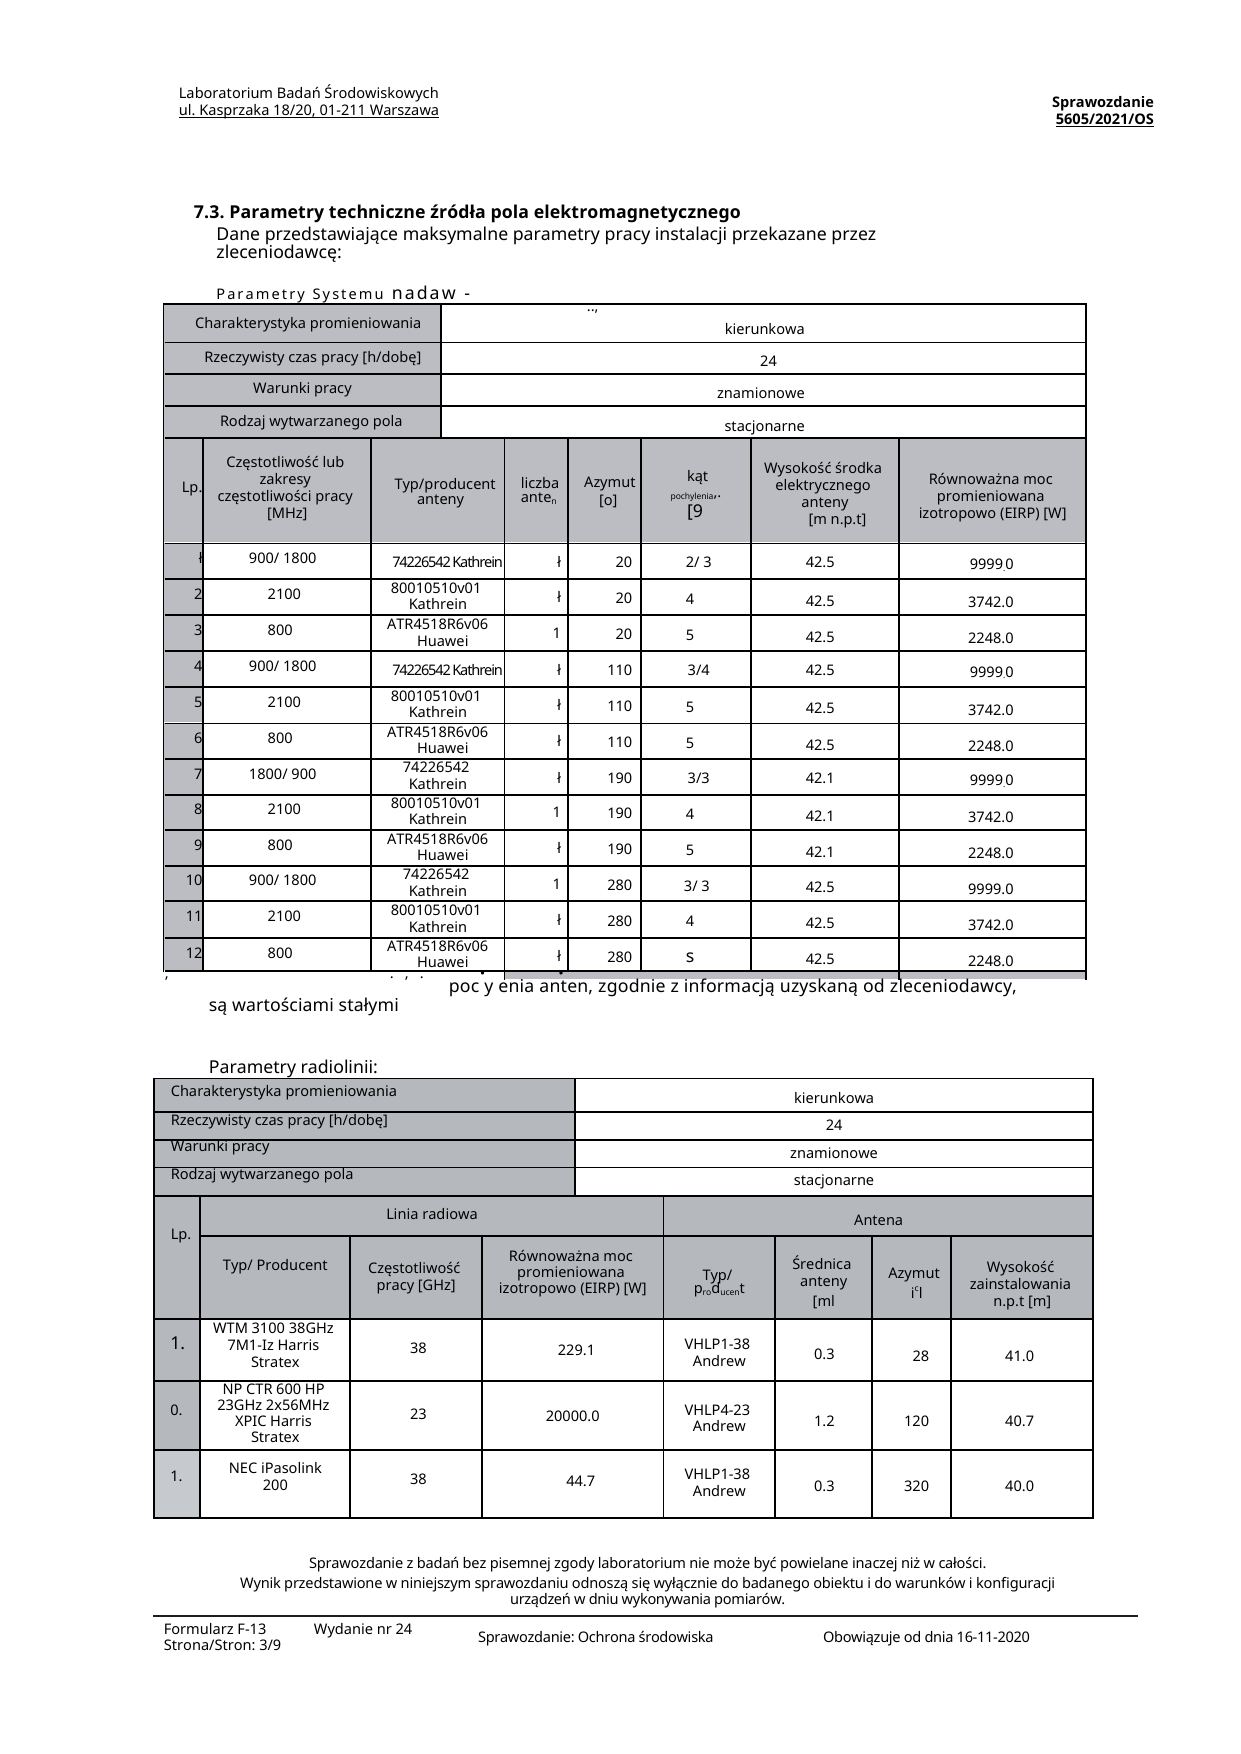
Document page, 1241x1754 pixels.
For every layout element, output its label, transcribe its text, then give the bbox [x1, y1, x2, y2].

table_header .., kierunkowa [442, 305, 1085, 341]
table_cell 0.3 [776, 1451, 871, 1517]
table_cell 229.1 [483, 1320, 663, 1380]
table_cell 20 [569, 580, 640, 614]
table_cell Rzeczywisty czas pracy [h/dobę] [155, 1113, 574, 1139]
table_cell 1 [505, 796, 567, 829]
table_cell [900, 972, 1085, 979]
text Sprawozdanie z badań bez pisemnej zgody laboratorium nie może być powielane inaczej niż w całości. [141, 1553, 1154, 1573]
table_cell 110 [569, 652, 640, 686]
table_cell 42.5 [752, 902, 898, 937]
table_cell Typ/ Producent [201, 1237, 349, 1318]
table_cell 4 [642, 796, 750, 829]
table_cell 5 [642, 724, 750, 758]
table_cell Warunki pracy [155, 1141, 574, 1166]
table_cell 24 [576, 1113, 1092, 1139]
table_cell ł [505, 652, 567, 686]
table_cell 42.5 [752, 616, 898, 650]
table_cell [155, 1320, 199, 1380]
table_cell Azymut icl [873, 1237, 950, 1318]
table_cell 190 [569, 760, 640, 794]
table_header Sprawozdanie 5605/2021/OS [741, 85, 1154, 131]
table_cell 74226542 Kathrein [372, 760, 504, 794]
table_cell liczba anten [505, 439, 567, 542]
table_cell 4 [164, 651, 202, 686]
table_cell 42.1 [752, 831, 898, 865]
table_cell Typ/producent anteny [372, 439, 504, 542]
table_cell ATR4518R6v06 Huawei [372, 616, 504, 650]
table_cell 3/ 3 [642, 867, 750, 900]
table_cell 42.5 [752, 652, 898, 686]
table_cell [155, 1451, 199, 1517]
text 7.3. Parametry techniczne źródła pola elektromagnetycznego [194, 198, 1154, 223]
table_cell Lp. [155, 1197, 199, 1318]
table_cell 2248.0 [900, 939, 1085, 970]
table_cell 42.1 [752, 796, 898, 829]
table_cell 280 [569, 867, 640, 900]
table_cell 3742.0 [900, 580, 1085, 614]
table_cell 42.1 [752, 760, 898, 794]
table_cell 280 [569, 939, 640, 970]
table_cell stacjonarne [576, 1168, 1092, 1195]
table_header kierunkowa [576, 1079, 1092, 1111]
table_cell 80010510v01 Kathrein [372, 902, 504, 937]
table_cell 40.0 [952, 1451, 1092, 1517]
text urządzeń w dniu wykonywania pomiarów. [141, 1592, 1154, 1607]
text Wynik przedstawione w niniejszym sprawozdaniu odnoszą się wyłącznie do badanego obiektu i do warunków i konfiguracji [141, 1573, 1154, 1592]
table_cell 2248.0 [900, 831, 1085, 865]
table_header Charakterystyka promieniowania [164, 305, 440, 341]
table_cell 1 [505, 616, 567, 650]
table_cell 2/ 3 [642, 544, 750, 578]
table_cell 110 [569, 688, 640, 722]
table_cell znamionowe [576, 1141, 1092, 1166]
table_cell 9999.0 [900, 652, 1085, 686]
table_cell 280 [569, 902, 640, 937]
table_cell 5 [642, 831, 750, 865]
table_cell znamionowe [442, 375, 1085, 405]
table_cell 110 [569, 724, 640, 758]
table_cell 6 [164, 724, 202, 758]
table_cell 42.5 [752, 580, 898, 614]
table_cell Średnica anteny [ml [776, 1237, 871, 1318]
table_cell 5 [642, 688, 750, 722]
table_cell Lp. [164, 438, 202, 542]
table_cell Częstotliwość pracy [GHz] [351, 1237, 481, 1318]
table_cell ł [505, 760, 567, 794]
table_cell 1800/ 900 [204, 760, 370, 794]
table_cell 5 [164, 687, 202, 722]
table_cell ł [505, 902, 567, 937]
text są wartościami stałymi [209, 996, 1154, 1015]
table_cell Antena [664, 1197, 1092, 1235]
table_cell Azymut [o] [569, 439, 640, 542]
table_cell Wysokość zainstalowania n.p.t [m] [952, 1237, 1092, 1318]
table_cell VHLP1-38 Andrew [664, 1320, 774, 1380]
table_cell 3742.0 [900, 688, 1085, 722]
table_cell ATR4518R6v06 Huawei [372, 724, 504, 758]
table_cell 2248.0 [900, 616, 1085, 650]
table_cell 320 [873, 1451, 950, 1517]
table_cell 9999.0 [900, 760, 1085, 794]
table_cell 20 [569, 544, 640, 578]
table_cell 3 [164, 615, 202, 650]
table_cell 2 [164, 579, 202, 614]
table_cell 11 [164, 901, 202, 937]
table_cell 2100 [204, 688, 370, 722]
table_cell 9999.0 [900, 867, 1085, 900]
table_cell 28 [873, 1320, 950, 1380]
table_cell 1.2 [776, 1382, 871, 1449]
table_cell 1 [505, 867, 567, 900]
table_cell Rzeczywisty czas pracy [h/dobę] [164, 343, 440, 373]
table_cell 42.5 [752, 724, 898, 758]
table_cell 2100 [204, 796, 370, 829]
table_cell 3742.0 [900, 796, 1085, 829]
table_cell ł [505, 939, 567, 970]
table_cell 7 [164, 759, 202, 794]
table_cell 120 [873, 1382, 950, 1449]
table_cell 0.3 [776, 1320, 871, 1380]
table_cell 3/3 [642, 760, 750, 794]
table_cell 74226542 Kathrein [372, 544, 504, 578]
table_cell Rodzaj wytwarzanego pola [164, 406, 440, 437]
table_cell 8 [164, 795, 202, 829]
table_cell WTM 3100 38GHz 7M1-Iz Harris Stratex [201, 1320, 349, 1380]
text poc y enia anten, zgodnie z informacją uzyskaną od zleceniodawcy, [449, 979, 1154, 996]
table_cell 80010510v01 Kathrein [372, 796, 504, 829]
table_cell ł [505, 544, 567, 578]
table_cell 9 [164, 830, 202, 865]
table_cell 74226542 Kathrein [372, 867, 504, 900]
table_cell Równoważna moc promieniowana izotropowo (EIRP) [W] [483, 1237, 663, 1318]
table_cell 24 [442, 343, 1085, 373]
table_cell 38 [351, 1451, 481, 1517]
table_cell ł [505, 724, 567, 758]
table_cell Rodzaj wytwarzanego pola [155, 1168, 574, 1195]
text Parametry Systemu nadaw - [216, 284, 1154, 303]
table_cell 38 [351, 1320, 481, 1380]
table_cell 900/ 1800 [204, 544, 370, 578]
table_header Formularz F-13 Wydanie nr 24 Strona/Stron: 3/9 [141, 1617, 456, 1654]
table_cell 800 [204, 724, 370, 758]
table_cell ATR4518R6v06 Huawei [372, 939, 504, 970]
table_cell 80010510v01 Kathrein [372, 580, 504, 614]
table_cell 800 [204, 939, 370, 970]
table_cell 44.7 [483, 1451, 663, 1517]
table_cell 2248.0 [900, 724, 1085, 758]
table_cell 74226542 Kathrein [372, 652, 504, 686]
table_cell Typ/ producent [664, 1237, 774, 1318]
text Dane przedstawiające maksymalne parametry pracy instalacji przekazane przez zleceniodawcę: [216, 226, 951, 262]
table_header Laboratorium Badań Środowiskowych ul. Kasprzaka 18/20, 01-211 Warszawa [141, 85, 741, 131]
table_cell ł [505, 580, 567, 614]
table_cell 900/ 1800 [204, 867, 370, 900]
table_cell 900/ 1800 [204, 652, 370, 686]
table_cell 20 [569, 616, 640, 650]
table_cell 3/4 [642, 652, 750, 686]
table_cell 42.5 [752, 939, 898, 970]
table_cell NEC iPasolink 200 [201, 1451, 349, 1517]
table_cell 800 [204, 616, 370, 650]
table_cell s [642, 939, 750, 970]
table_cell 190 [569, 796, 640, 829]
table_cell 40.7 [952, 1382, 1092, 1449]
table_cell 23 [351, 1382, 481, 1449]
table_cell 5 [642, 616, 750, 650]
table_cell Częstotliwość lub zakresy częstotliwości pracy [MHz] [204, 439, 370, 542]
table_cell 41.0 [952, 1320, 1092, 1380]
table_cell Wysokość środka elektrycznego anteny [m n.p.t] [752, 439, 898, 542]
table_header Sprawozdanie: Ochrona środowiska Obowiązuje od dnia 16-11-2020 [456, 1617, 1154, 1654]
table_cell kąt pochylenia,. [9 [642, 439, 750, 542]
table_cell [155, 1382, 199, 1449]
table_cell stacjonarne [442, 407, 1085, 437]
table_cell 2100 [204, 580, 370, 614]
table_cell 42.5 [752, 688, 898, 722]
table_cell 800 [204, 831, 370, 865]
table_cell 2100 [204, 902, 370, 937]
table_cell 3742.0 [900, 902, 1085, 937]
table_cell 9999.0 [900, 544, 1085, 578]
table_header Charakterystyka promieniowania [155, 1079, 574, 1111]
table_cell Warunki pracy [164, 374, 440, 405]
text Parametry radiolinii: [209, 1057, 1154, 1077]
table_cell 80010510v01 Kathrein [372, 688, 504, 722]
table_cell 10 [164, 866, 202, 900]
table_cell 190 [569, 831, 640, 865]
table_cell VHLP4-23 Andrew [664, 1382, 774, 1449]
table_cell ł [505, 831, 567, 865]
table_cell ł [164, 544, 202, 578]
table_cell 12 [164, 938, 202, 970]
table_cell ATR4518R6v06 Huawei [372, 831, 504, 865]
table_cell 42.5 [752, 544, 898, 578]
table_cell Równoważna moc promieniowana izotropowo (EIRP) [W] [900, 439, 1085, 542]
table_cell ł [505, 688, 567, 722]
table_cell 42.5 [752, 867, 898, 900]
table_cell Linia radiowa [201, 1197, 663, 1235]
table_cell 20000.0 [483, 1382, 663, 1449]
table_cell NP CTR 600 HP 23GHz 2x56MHz XPIC Harris Stratex [201, 1382, 349, 1449]
table_cell VHLP1-38 Andrew [664, 1451, 774, 1517]
table_cell 4 [642, 580, 750, 614]
table_cell 4 [642, 902, 750, 937]
